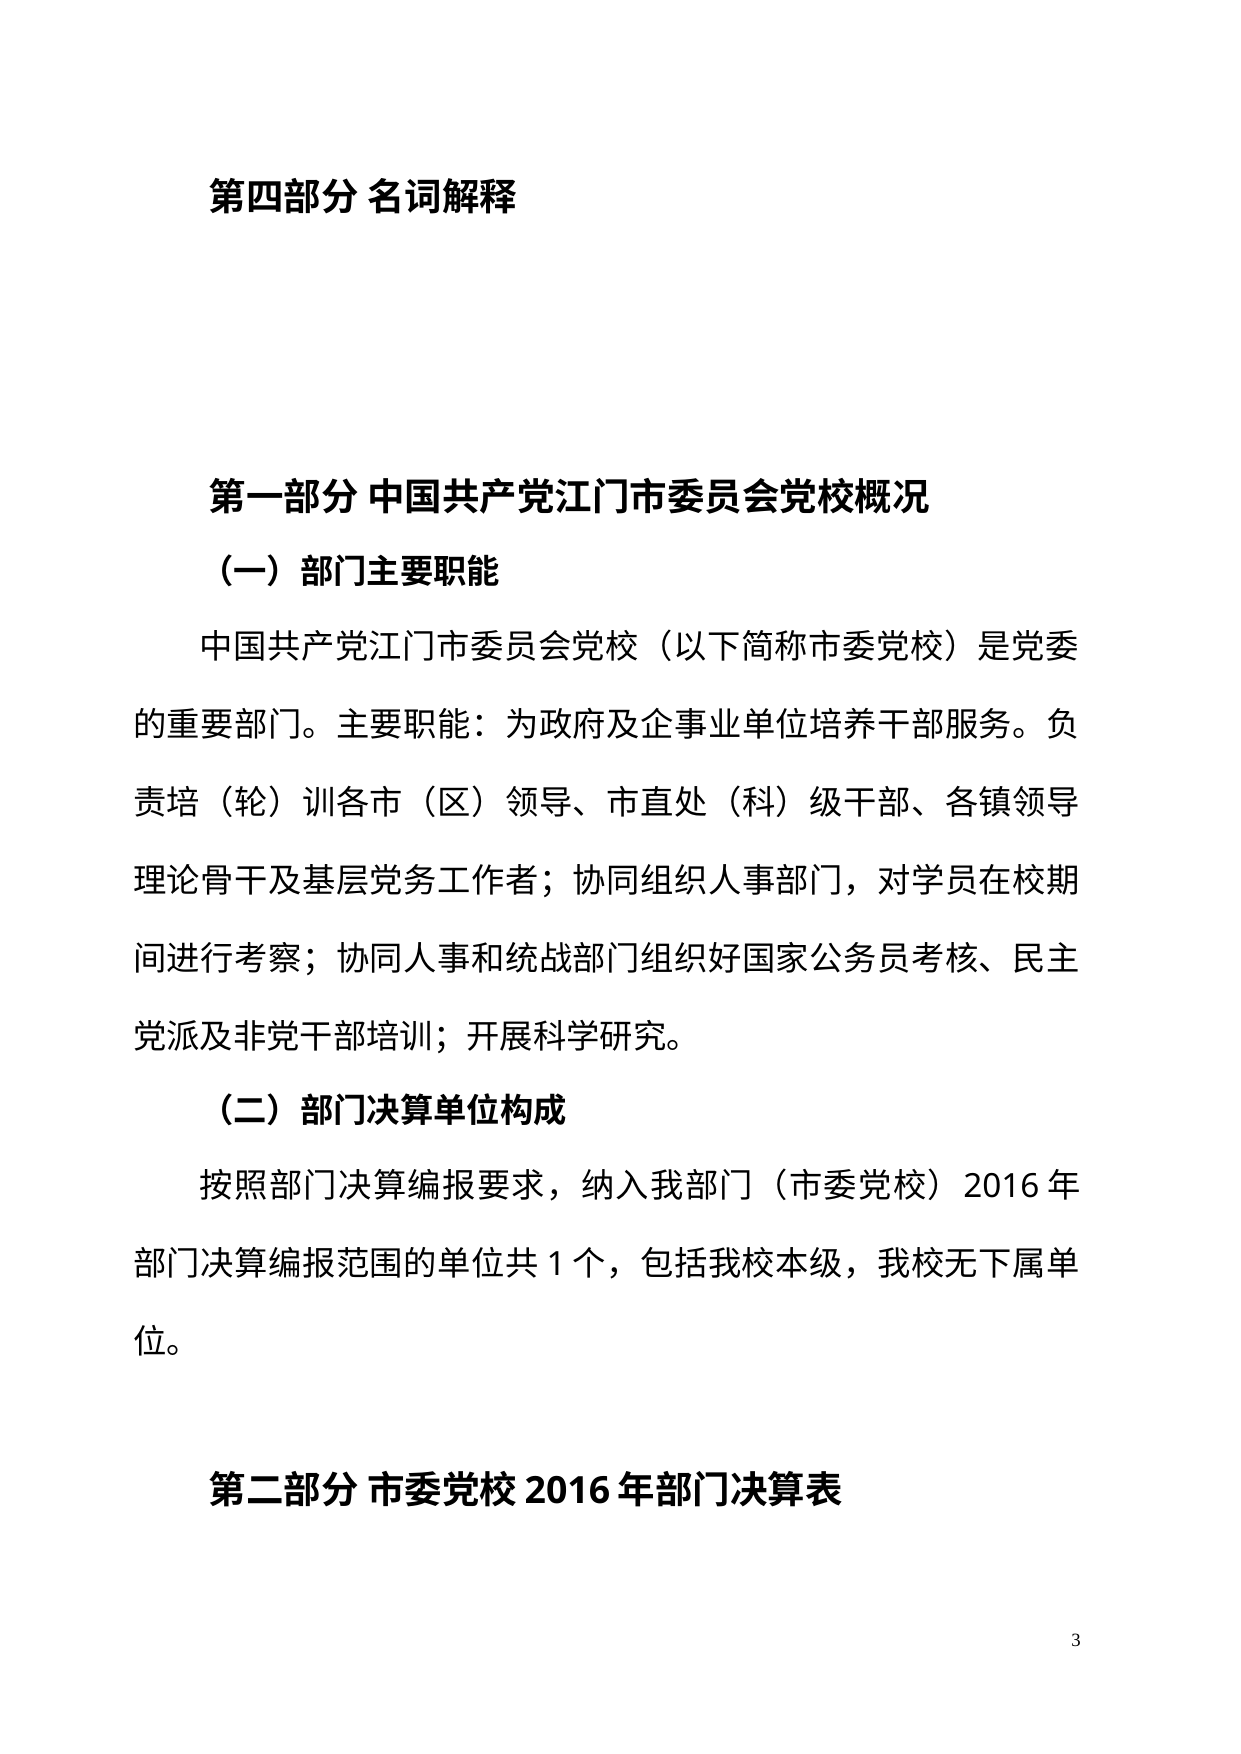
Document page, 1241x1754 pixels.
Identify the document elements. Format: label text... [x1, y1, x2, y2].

text 按照部门决算编报要求，纳入我部门（市委党校）2016年部门决算编报范围的单位共1个，包括我校本级，我校无下属单位。 [133, 1150, 1081, 1371]
text 第一部分 中国共产党江门市委员会党校概况 [133, 461, 1081, 526]
text 第四部分 名词解释 [133, 162, 1081, 227]
text 中国共产党江门市委员会党校（以下简称市委党校）是党委的重要部门。主要职能：为政府及企事业单位培养干部服务。负责培（轮）训各市（区）领导、市直处（科）级干部、各镇领导、理论骨干及基层党务工作者；协同组织人事部门，对学员在校期间进行考察；协同人事和统战部门组织好国家公务员考核、民主党派及非党干部培训；开展科学研究。 [133, 612, 1081, 1066]
text （一）部门主要职能 [133, 537, 1081, 602]
text （二）部门决算单位构成 [133, 1076, 1081, 1141]
text 第二部分 市委党校2016年部门决算表 [133, 1455, 1081, 1520]
